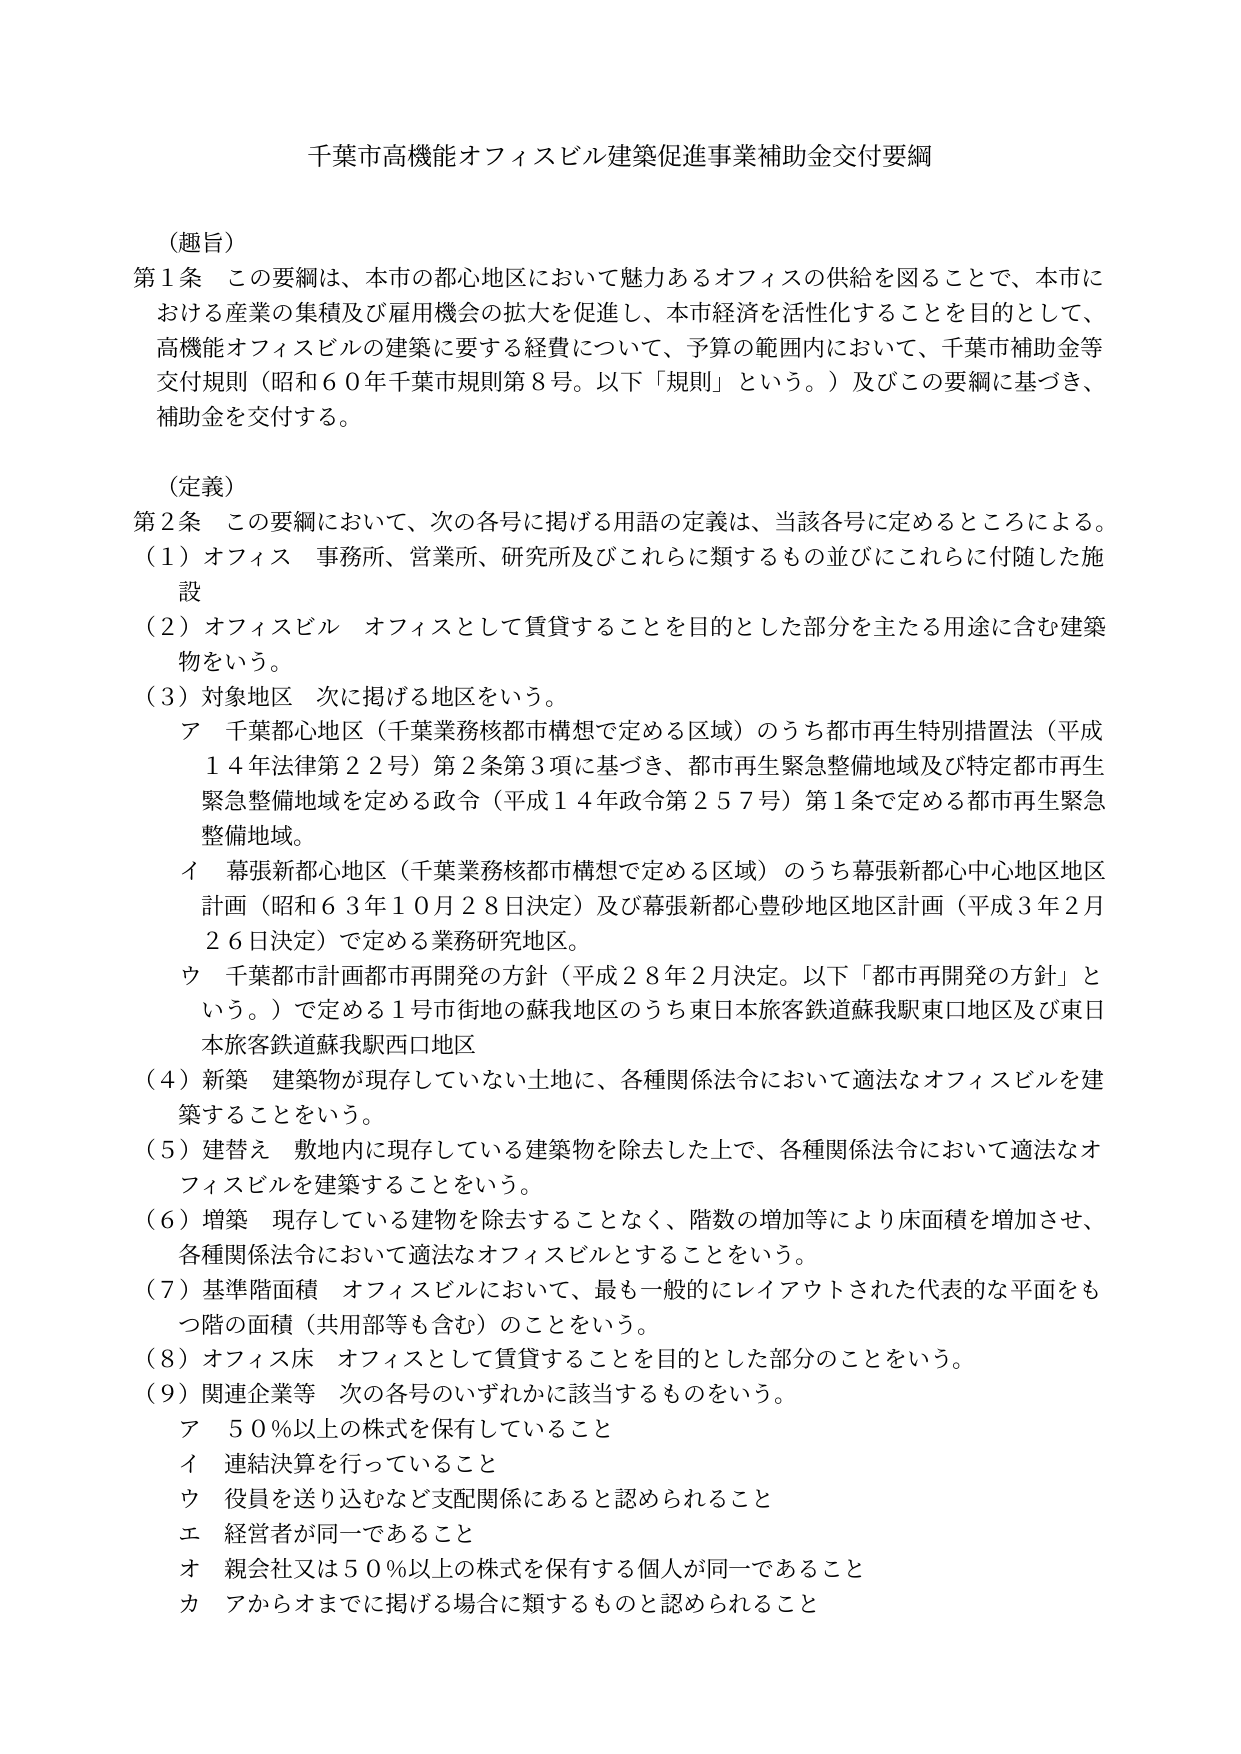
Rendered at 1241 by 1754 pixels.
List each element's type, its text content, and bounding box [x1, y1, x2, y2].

text ア 千葉都心地区（千葉業務核都市構想で定める区域）のうち都市再生特別措置法（平成１４年法律第２２号）第２条第３項に基づき、都市再生緊急整備地域及び特定都市再生緊急整備地域を定める政令（平成１４年政令第２５７号）第１条で定める都市再生緊急整備地域。 [133, 712, 1107, 852]
text （８）オフィス床 オフィスとして賃貸することを目的とした部分のことをいう。 [133, 1341, 1107, 1376]
text エ 経営者が同一であること [133, 1515, 1107, 1550]
text （４）新築 建築物が現存していない土地に、各種関係法令において適法なオフィスビルを建築することをいう。 [133, 1061, 1107, 1131]
text 第２条 この要綱において、次の各号に掲げる用語の定義は、当該各号に定めるところによる。 [133, 503, 1107, 538]
text 千葉市高機能オフィスビル建築促進事業補助金交付要綱 [133, 119, 1107, 189]
text （２）オフィスビル オフィスとして賃貸することを目的とした部分を主たる用途に含む建築物をいう。 [133, 608, 1107, 678]
text ウ 千葉都市計画都市再開発の方針（平成２８年２月決定。以下「都市再開発の方針」という。）で定める１号市街地の蘇我地区のうち東日本旅客鉄道蘇我駅東口地区及び東日本旅客鉄道蘇我駅西口地区 [133, 957, 1107, 1061]
text ア ５０％以上の株式を保有していること [133, 1410, 1107, 1445]
text （５）建替え 敷地内に現存している建築物を除去した上で、各種関係法令において適法なオフィスビルを建築することをいう。 [133, 1131, 1107, 1201]
text （７）基準階面積 オフィスビルにおいて、最も一般的にレイアウトされた代表的な平面をもつ階の面積（共用部等も含む）のことをいう。 [133, 1271, 1107, 1341]
text ウ 役員を送り込むなど支配関係にあると認められること [133, 1480, 1107, 1515]
text イ 連結決算を行っていること [133, 1445, 1107, 1480]
text （９）関連企業等 次の各号のいずれかに該当するものをいう。 [133, 1376, 1107, 1410]
text イ 幕張新都心地区（千葉業務核都市構想で定める区域）のうち幕張新都心中心地区地区計画（昭和６３年１０月２８日決定）及び幕張新都心豊砂地区地区計画（平成３年２月２６日決定）で定める業務研究地区。 [133, 852, 1107, 957]
text オ 親会社又は５０％以上の株式を保有する個人が同一であること [133, 1550, 1107, 1585]
text 第１条 この要綱は、本市の都心地区において魅力あるオフィスの供給を図ることで、本市における産業の集積及び雇用機会の拡大を促進し、本市経済を活性化することを目的として、高機能オフィスビルの建築に要する経費について、予算の範囲内において、千葉市補助金等交付規則（昭和６０年千葉市規則第８号。以下「規則」という。）及びこの要綱に基づき、補助金を交付する。 [133, 259, 1107, 433]
text （趣旨） [133, 224, 1107, 259]
text （定義） [133, 468, 1107, 503]
text （３）対象地区 次に掲げる地区をいう。 [133, 678, 1107, 712]
text カ アからオまでに掲げる場合に類するものと認められること [133, 1585, 1107, 1620]
text （６）増築 現存している建物を除去することなく、階数の増加等により床面積を増加させ、各種関係法令において適法なオフィスビルとすることをいう。 [133, 1201, 1107, 1271]
text （１）オフィス 事務所、営業所、研究所及びこれらに類するもの並びにこれらに付随した施設 [133, 538, 1107, 608]
